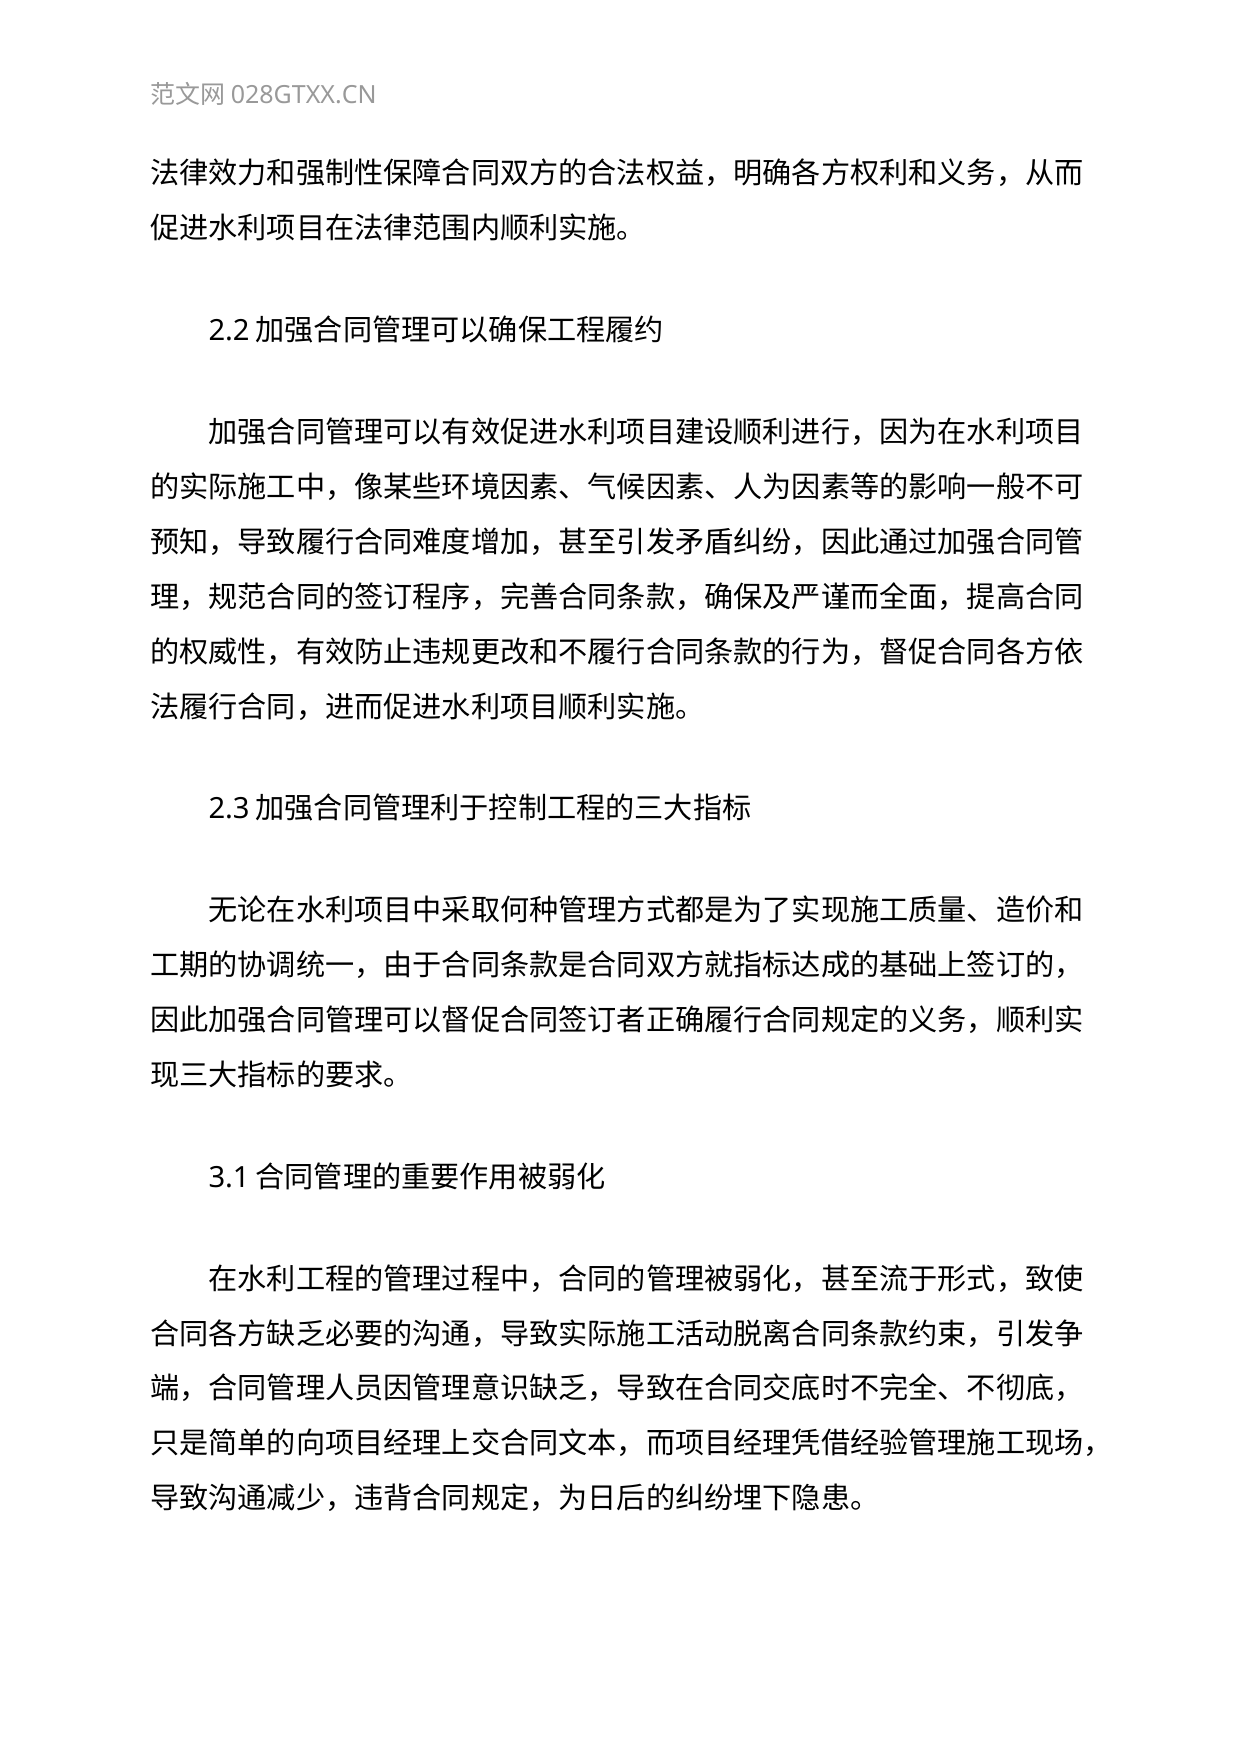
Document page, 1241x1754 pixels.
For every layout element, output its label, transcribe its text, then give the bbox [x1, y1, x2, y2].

text 3.1合同管理的重要作用被弱化 [150, 1153, 1090, 1196]
text 在水利工程的管理过程中，合同的管理被弱化，甚至流于形式，致使合同各方缺乏必要的沟通，导致实际施工活动脱离合同条款约束，引发争端，合同管理人员因管理意识缺乏，导致在合同交底时不完全、不彻底，只是简单的向项目经理上交合同文本，而项目经理凭借经验管理施工现场，导致沟通减少，违背合同规定，为日后的纠纷埋下隐患。 [150, 1255, 1090, 1517]
text 加强合同管理可以有效促进水利项目建设顺利进行，因为在水利项目的实际施工中，像某些环境因素、气候因素、人为因素等的影响一般不可预知，导致履行合同难度增加，甚至引发矛盾纠纷，因此通过加强合同管理，规范合同的签订程序，完善合同条款，确保及严谨而全面，提高合同的权威性，有效防止违规更改和不履行合同条款的行为，督促合同各方依法履行合同，进而促进水利项目顺利实施。 [150, 409, 1090, 725]
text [150, 150, 1090, 247]
text 2.3加强合同管理利于控制工程的三大指标 [150, 785, 1090, 827]
text 2.2加强合同管理可以确保工程履约 [150, 307, 1090, 349]
text 无论在水利项目中采取何种管理方式都是为了实现施工质量、造价和工期的协调统一，由于合同条款是合同双方就指标达成的基础上签订的，因此加强合同管理可以督促合同签订者正确履行合同规定的义务，顺利实现三大指标的要求。 [150, 887, 1090, 1094]
